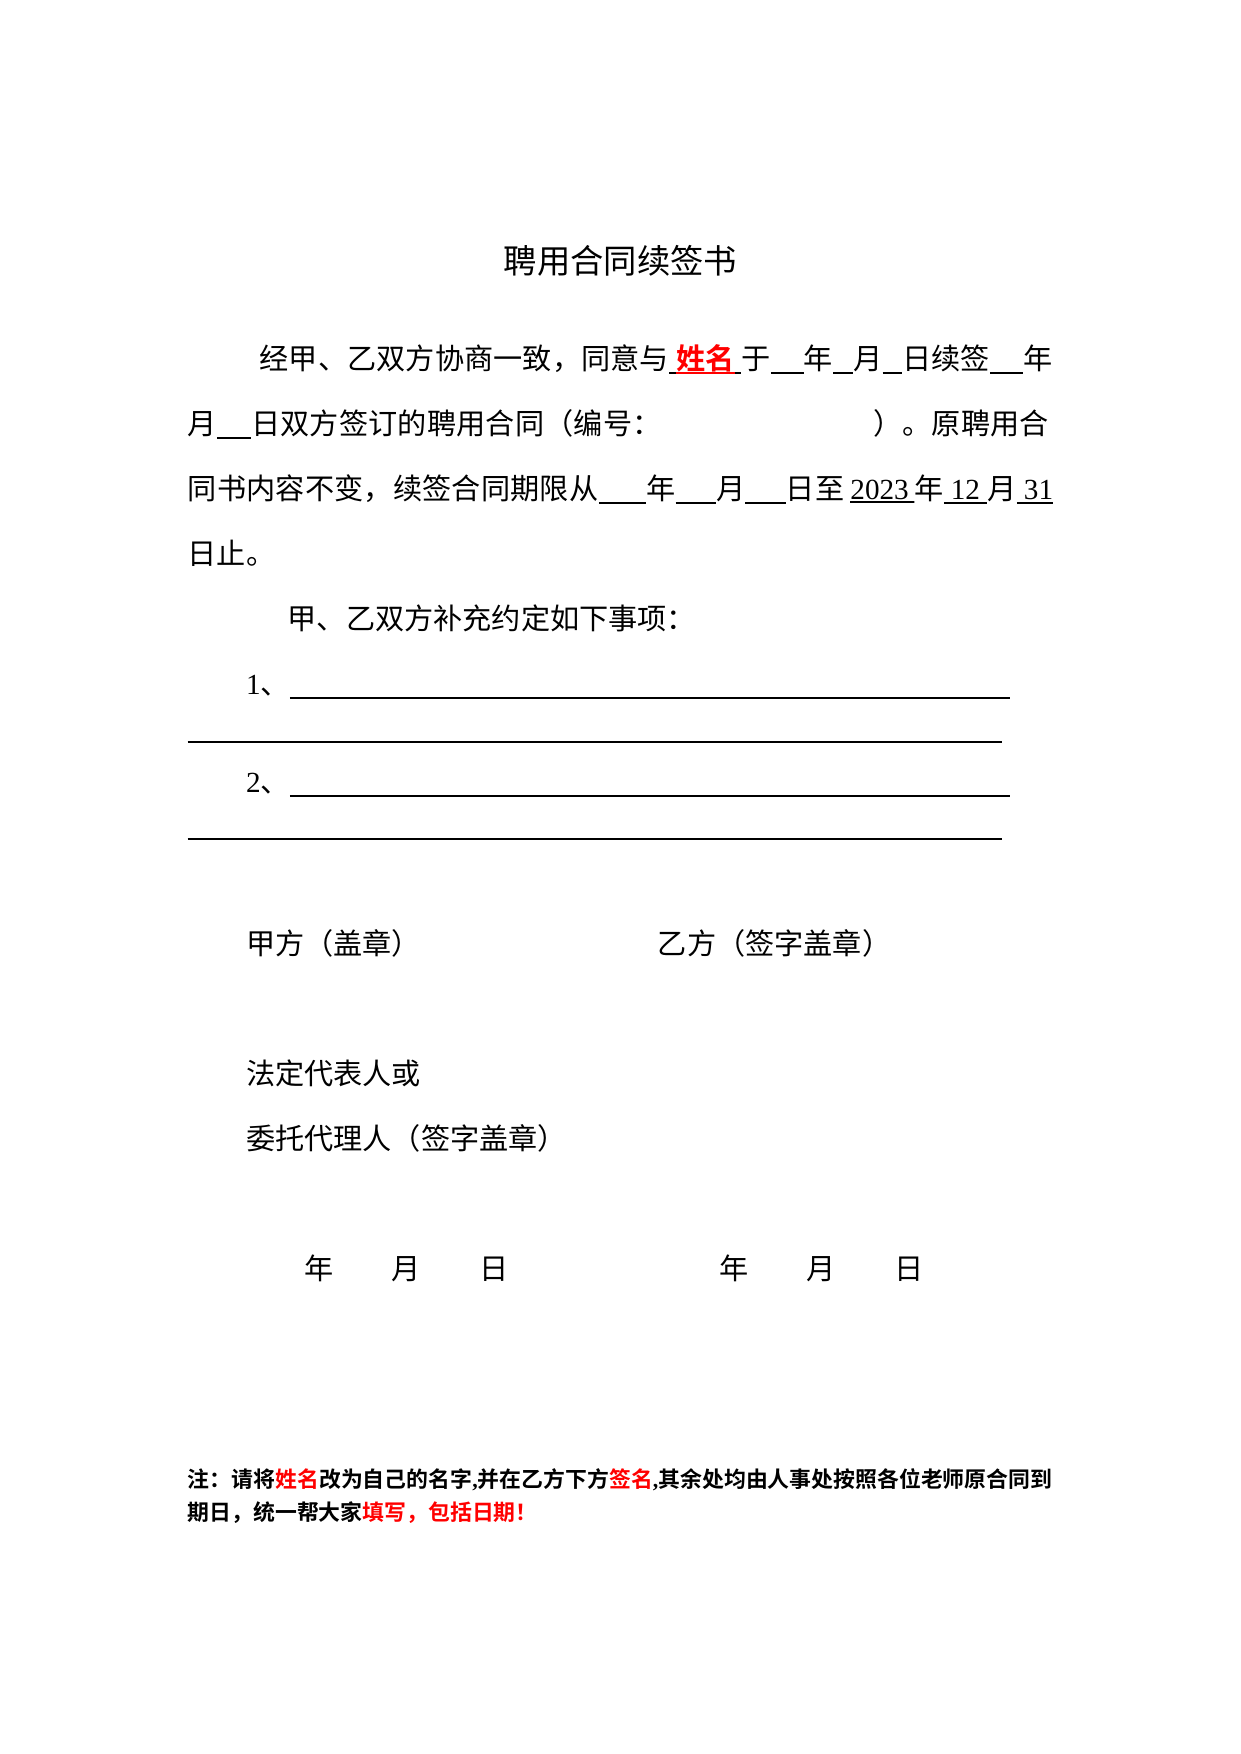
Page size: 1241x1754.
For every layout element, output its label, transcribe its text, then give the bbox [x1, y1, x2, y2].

text 法定代表人或 [187, 1039, 1053, 1104]
text 年 月 日 年 月 日 [187, 1234, 1053, 1299]
text 注：请将姓名改为自己的名字,并在乙方下方签名,其余处均由人事处按照各位老师原合同到期日，统一帮大家填写，包括日期！ [187, 1462, 1053, 1527]
text 委托代理人（签字盖章） [187, 1104, 1053, 1169]
text 甲方（盖章） 乙方（签字盖章） [187, 909, 1053, 974]
text 1、 [187, 649, 1053, 714]
text 聘用合同续签书 [187, 227, 1053, 292]
text 2、 [187, 747, 1053, 812]
text 经甲、乙双方协商一致，同意与 姓名 于 年 月 日续签 年 月 日双方签订的聘用合同（编号： ）。原聘用合同书内容不变，续签合同期限从 年 月 日至2023年 12 月 31 日止。 [187, 324, 1053, 584]
text 甲、乙双方补充约定如下事项： [112, 584, 1053, 649]
